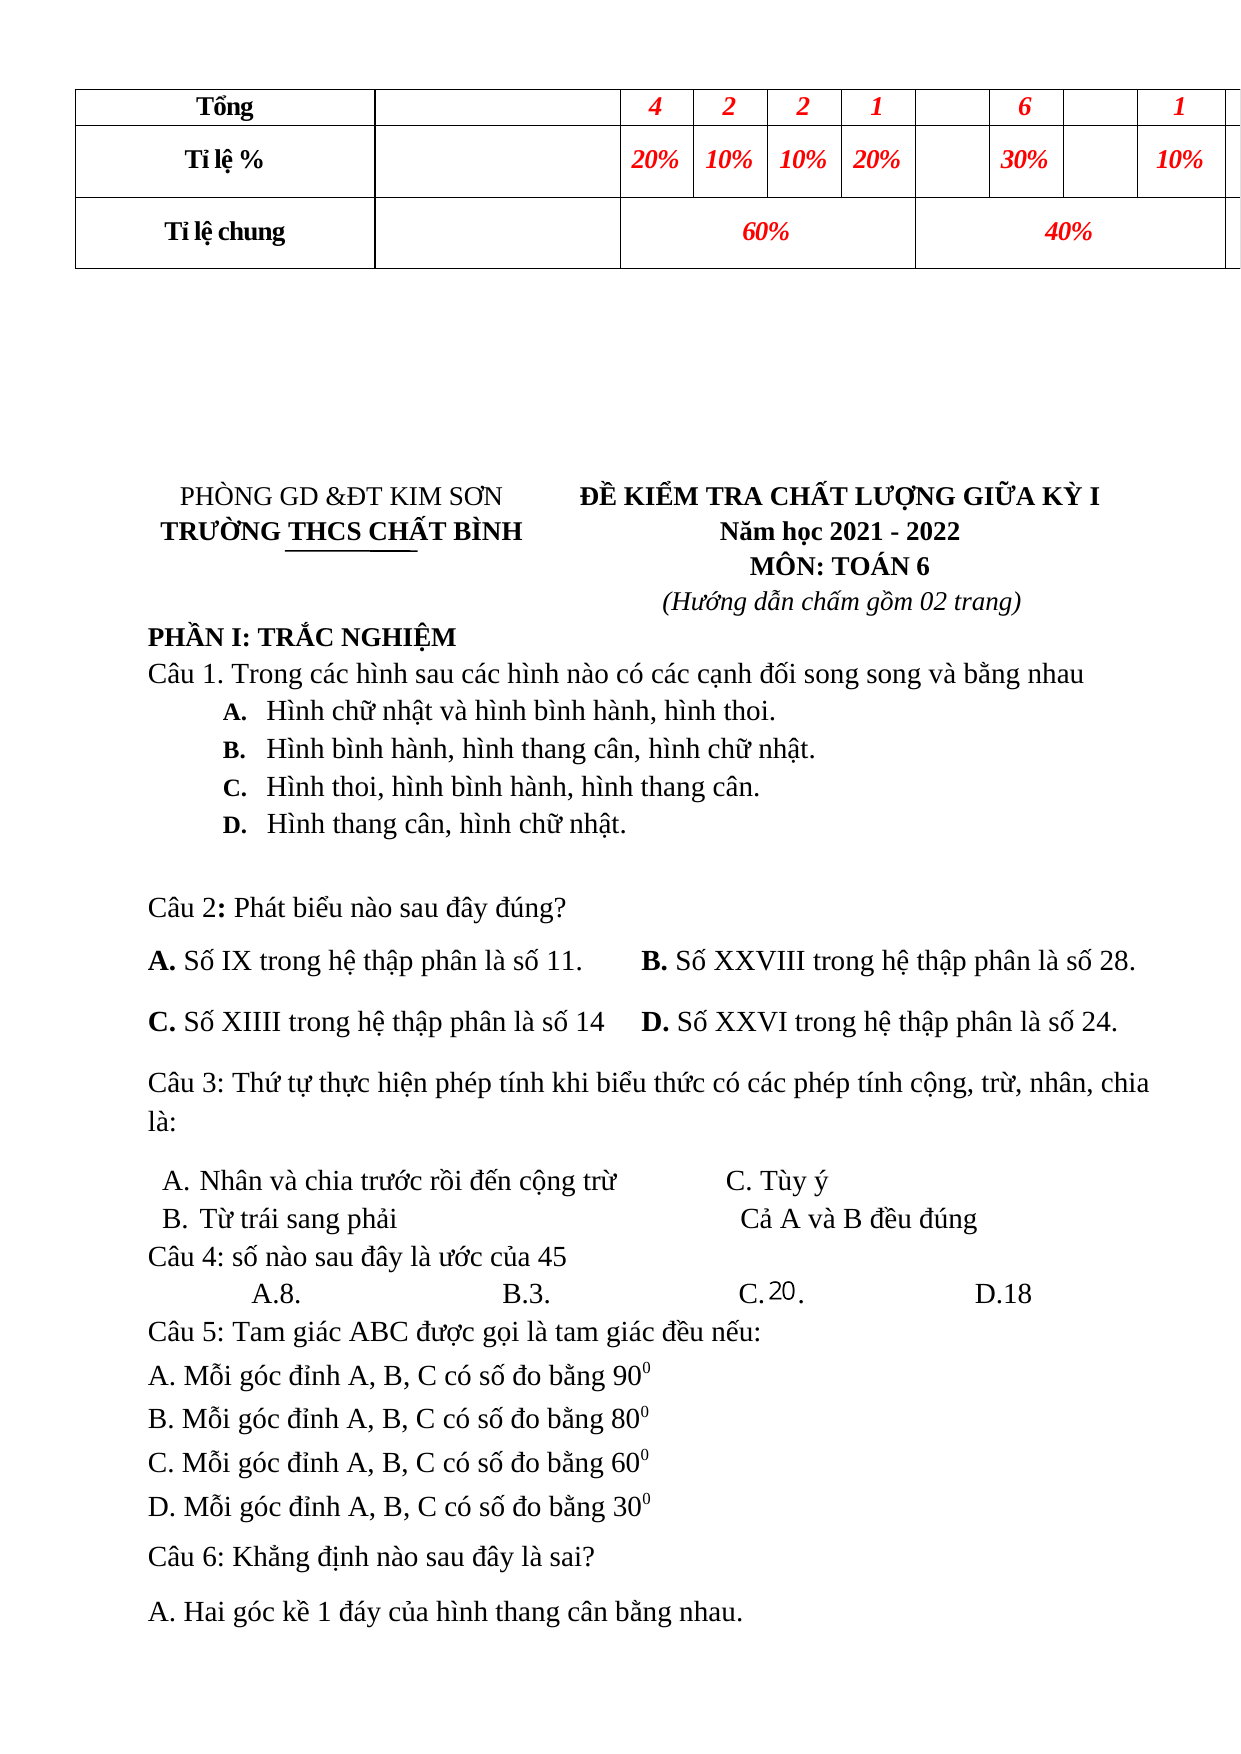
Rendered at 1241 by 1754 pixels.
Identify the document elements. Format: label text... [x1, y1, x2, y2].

table_cell 4 [621, 90, 693, 125]
table_cell Tổng [76, 90, 374, 125]
text C. Mỗi góc đỉnh A, B, C có số đo bằng 600 [148, 1445, 1181, 1479]
table_cell 30% [990, 126, 1063, 197]
text B. Mỗi góc đỉnh A, B, C có số đo bằng 800 [148, 1402, 1181, 1435]
table_cell 100% [1226, 126, 1240, 197]
table_cell 2 [768, 90, 841, 125]
text D. Mỗi góc đỉnh A, B, C có số đo bằng 300 [148, 1489, 1181, 1522]
text PHẦN I: TRẮC NGHIỆM [148, 621, 1181, 652]
list Hình chữ nhật và hình bình hành, hình thoi. [148, 693, 1181, 727]
text Câu 4: số nào sau đây là ước của 45 [148, 1239, 1181, 1272]
text A.8. B.3. C.. D.18 [251, 1276, 1181, 1310]
table_cell [1064, 126, 1137, 197]
text Câu 3: Thứ tự thực hiện phép tính khi biểu thức có các phép tính cộng, trừ, nhân, chia là: [148, 1065, 1181, 1137]
table_cell [376, 126, 620, 197]
table_cell 20% [842, 126, 915, 197]
table_cell 19 [1226, 90, 1240, 125]
list Hình bình hành, hình thang cân, hình chữ nhật. [148, 731, 1181, 765]
table_cell [916, 90, 989, 125]
text Câu 5: Tam giác ABC được gọi là tam giác đều nếu: [148, 1314, 1181, 1348]
table_cell [1064, 90, 1137, 125]
table_cell 6 [990, 90, 1063, 125]
text A. Số IX trong hệ thập phân là số 11. B. Số XXVIII trong hệ thập phân là số 28. [148, 943, 1181, 977]
table_cell 1 [1138, 90, 1225, 125]
table_cell Tỉ lệ % [76, 126, 374, 197]
table_cell 2 [694, 90, 767, 125]
text Câu 1. Trong các hình sau các hình nào có các cạnh đối song song và bằng nhau [148, 656, 1181, 689]
text C. Số XIIII trong hệ thập phân là số 14 D. Số XXVI trong hệ thập phân là số 24. [148, 1004, 1181, 1038]
table_cell 20% [621, 126, 693, 197]
list Hình thang cân, hình chữ nhật. [148, 807, 1181, 840]
list Nhân và chia trước rồi đến cộng trừ C. Tùy ý [162, 1163, 1181, 1197]
text A. Mỗi góc đỉnh A, B, C có số đo bằng 900 [148, 1358, 1181, 1392]
table_cell 10% [694, 126, 767, 197]
table_header ĐỀ KIỂM TRA CHẤT LƯỢNG GIỮA KỲ I Năm học 2021 - 2022 MÔN: TOÁN 6 (Hướng dẫn chấm gồm 02 trang) [535, 480, 1144, 621]
list Từ trái sang phải Cả A và B đều đúng [162, 1201, 1181, 1234]
table_cell 100% [1226, 198, 1240, 268]
table_cell 60% [621, 198, 915, 268]
table_cell 10% [768, 126, 841, 197]
table_cell [916, 126, 989, 197]
list Hình thoi, hình bình hành, hình thang cân. [148, 769, 1181, 802]
table_cell [376, 198, 620, 268]
table_cell 1 [842, 90, 915, 125]
table_cell Tỉ lệ chung [76, 198, 374, 268]
table_cell [376, 90, 620, 125]
text A. Hai góc kề 1 đáy của hình thang cân bằng nhau. [148, 1594, 1181, 1627]
text Câu 2: Phát biểu nào sau đây đúng? [148, 890, 1181, 924]
table_cell 40% [916, 198, 1225, 268]
table_header PHÒNG GD &ĐT KIM SƠN TRƯỜNG THCS CHẤT BÌNH [148, 480, 535, 621]
text Câu 6: Khẳng định nào sau đây là sai? [148, 1532, 1181, 1573]
table_cell 10% [1138, 126, 1225, 197]
